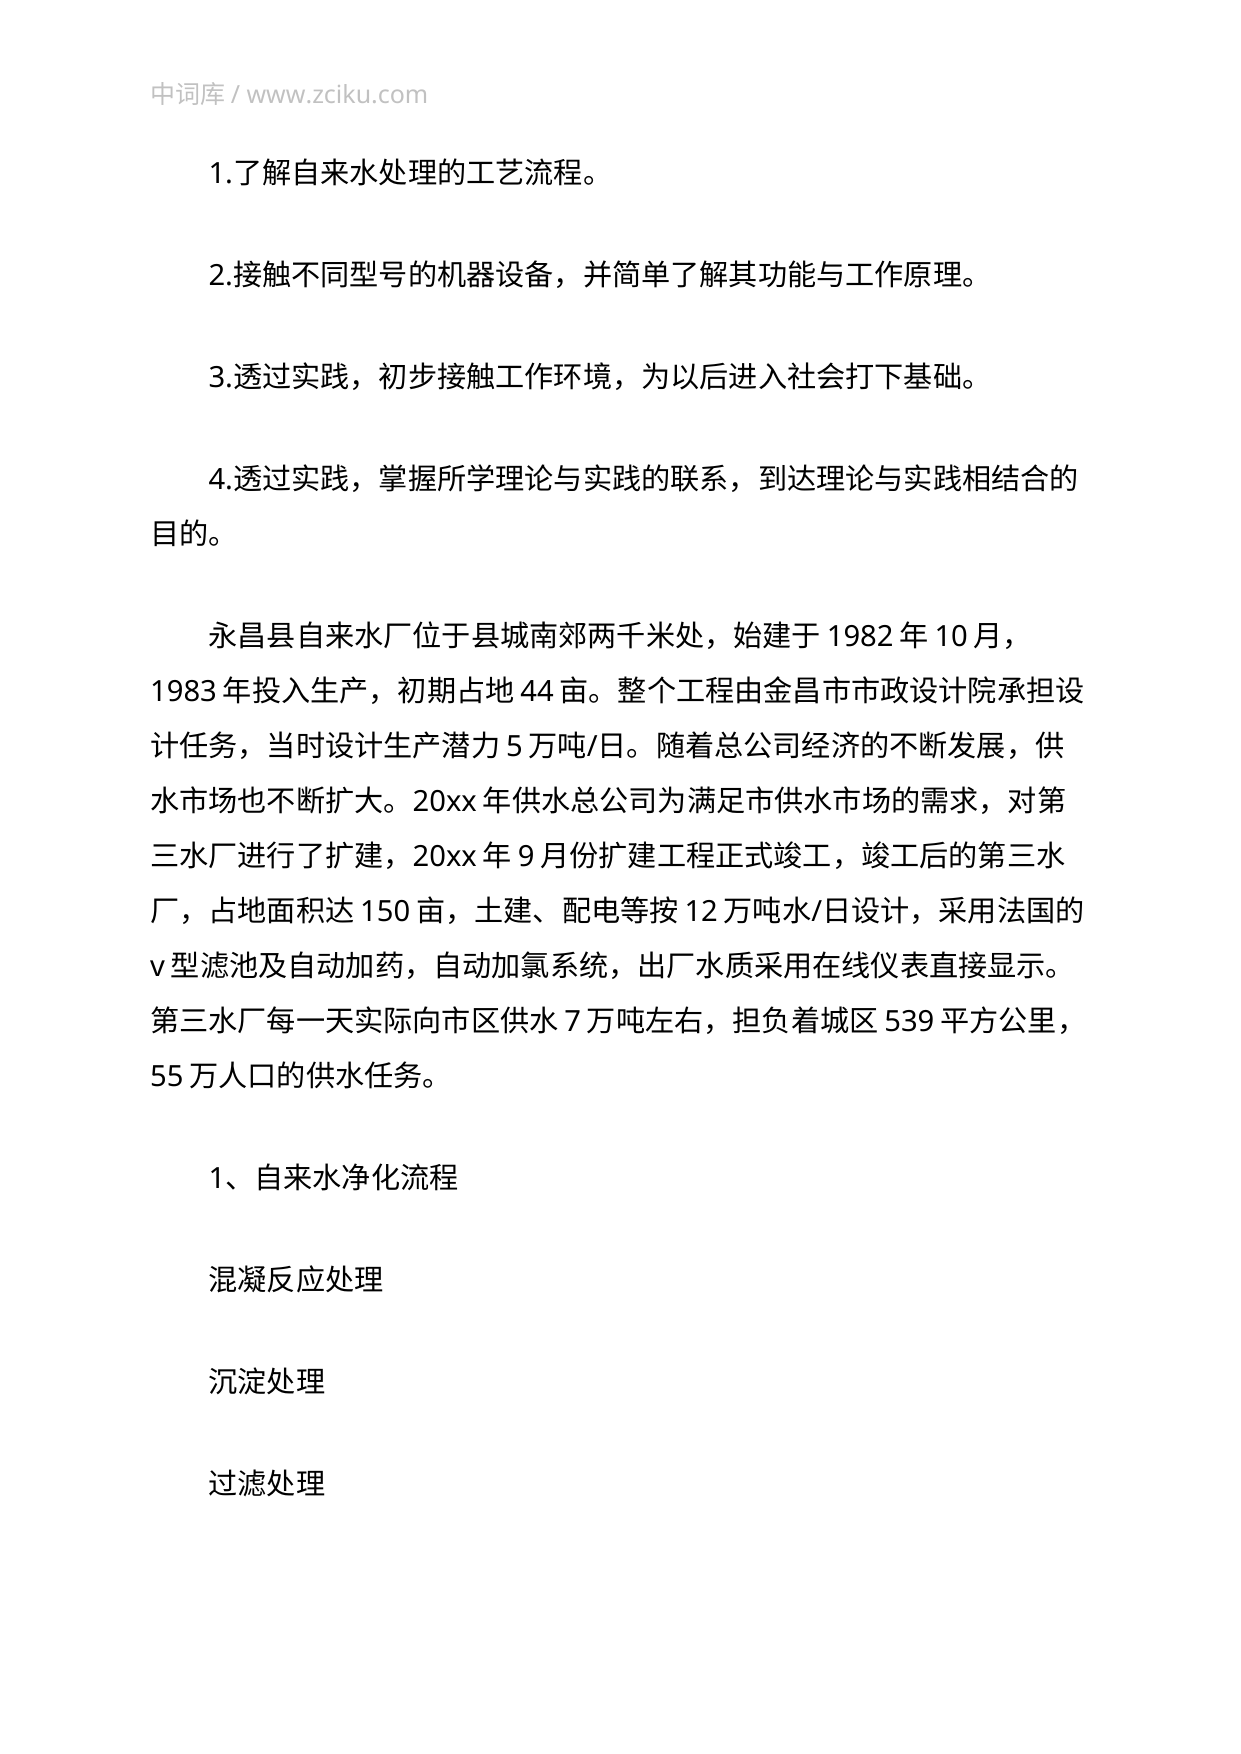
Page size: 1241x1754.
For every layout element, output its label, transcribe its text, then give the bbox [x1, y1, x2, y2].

text 过滤处理 [150, 1460, 1090, 1502]
text 2.接触不同型号的机器设备，并简单了解其功能与工作原理。 [150, 252, 1090, 294]
text 1、自来水净化流程 [150, 1155, 1090, 1197]
text 4.透过实践，掌握所学理论与实践的联系，到达理论与实践相结合的目的。 [150, 456, 1090, 553]
text 沉淀处理 [150, 1358, 1090, 1401]
text 1.了解自来水处理的工艺流程。 [150, 150, 1090, 192]
text 3.透过实践，初步接触工作环境，为以后进入社会打下基础。 [150, 354, 1090, 396]
text 混凝反应处理 [150, 1257, 1090, 1299]
text 永昌县自来水厂位于县城南郊两千米处，始建于1982年10月，1983年投入生产，初期占地44亩。整个工程由金昌市市政设计院承担设计任务，当时设计生产潜力5万吨/日。随着总公司经济的不断发展，供水市场也不断扩大。20xx年供水总公司为满足市供水市场的需求，对第三水厂进行了扩建，20xx年9月份扩建工程正式竣工，竣工后的第三水厂，占地面积达150亩，土建、配电等按12万吨水/日设计，采用法国的v型滤池及自动加药，自动加氯系统，出厂水质采用在线仪表直接显示。第三水厂每一天实际向市区供水7万吨左右，担负着城区539平方公里，55万人口的供水任务。 [150, 613, 1090, 1095]
